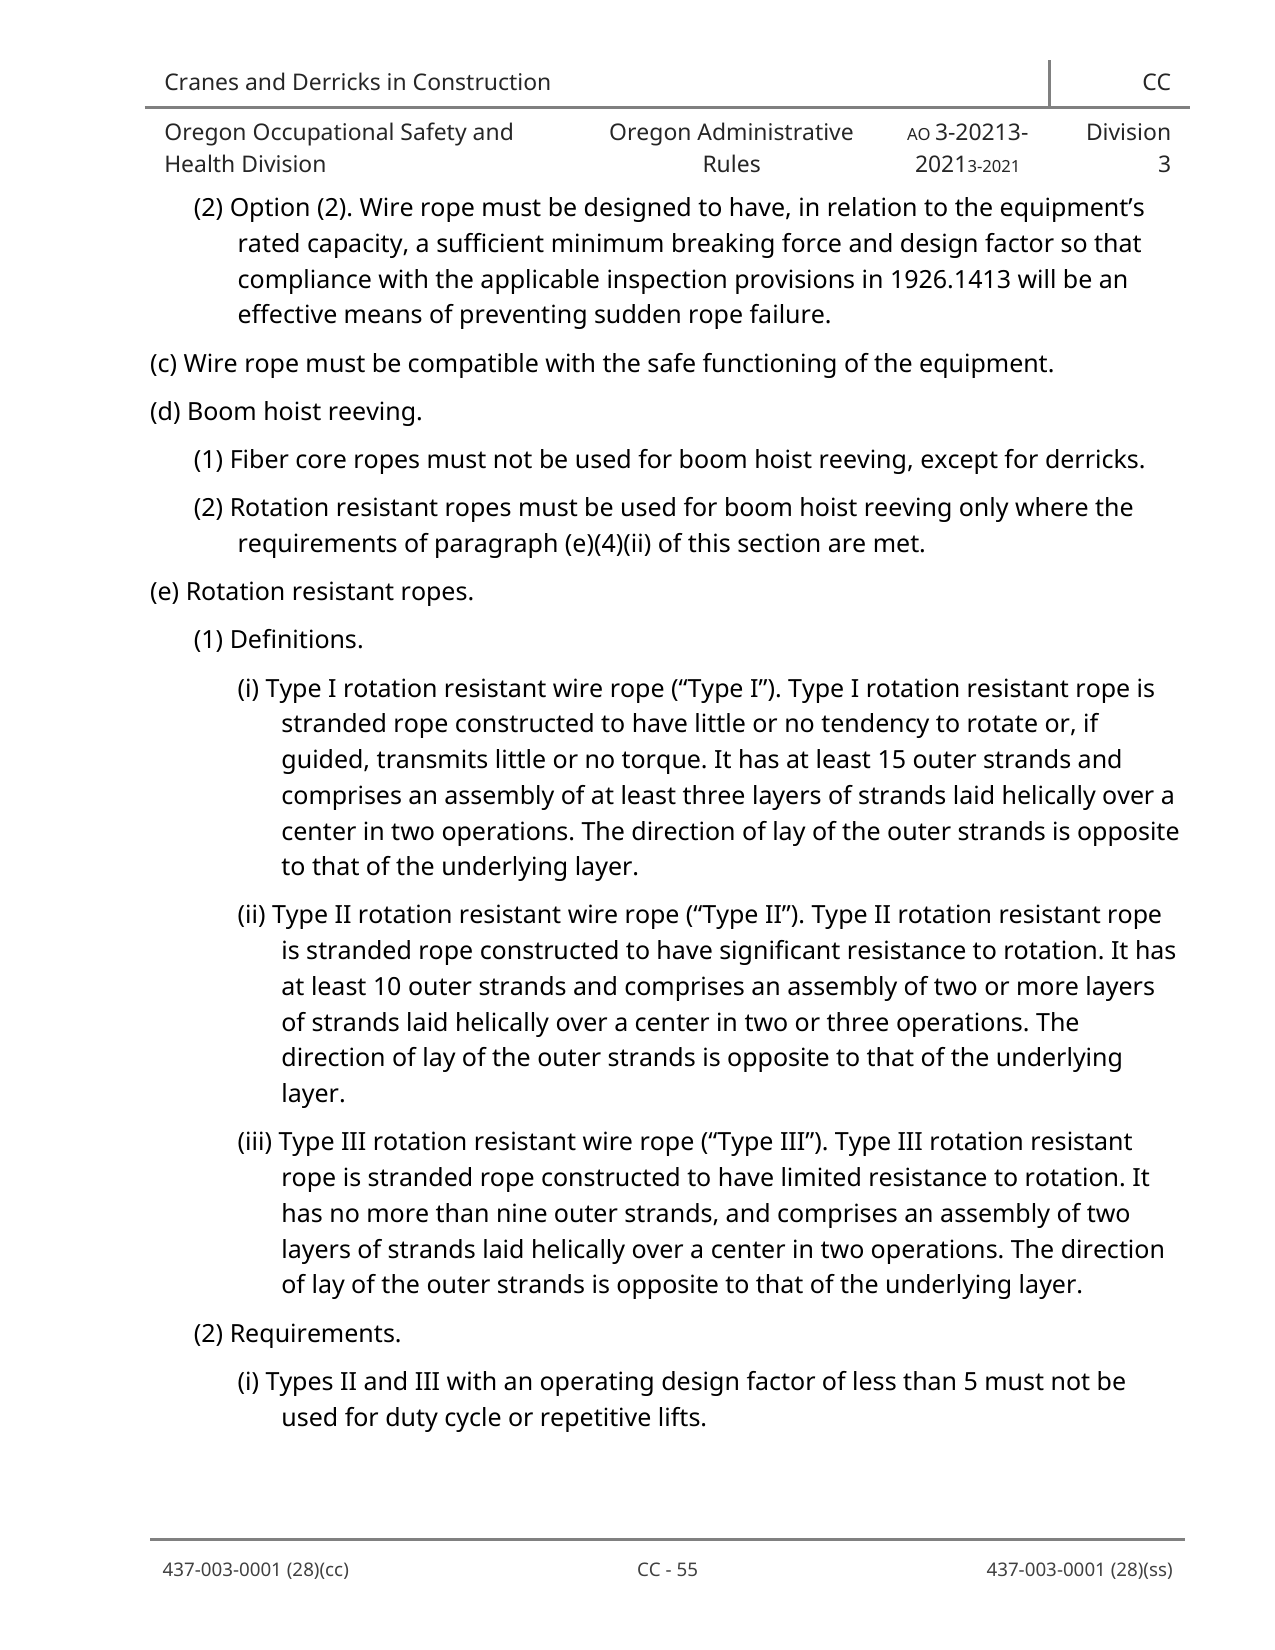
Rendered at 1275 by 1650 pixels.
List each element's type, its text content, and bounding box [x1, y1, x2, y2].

list (1) Fiber core ropes must not be used for boom hoist reeving, except for derricks. [194, 442, 1185, 476]
list (i) Type I rotation resistant wire rope (“Type I”). Type I rotation resistant rope is stranded rope constructed to have little or no tendency to rotate or, if guided, transmits little or no torque. It has at least 15 outer strands and comprises an assembly of at least three layers of strands laid helically over a center in two operations. The direction of lay of the outer strands is opposite to that of the underlying layer. [237, 670, 1185, 883]
list (i) Types II and III with an operating design factor of less than 5 must not be used for duty cycle or repetitive lifts. [237, 1363, 1185, 1433]
list (d) Boom hoist reeving. [150, 393, 1185, 427]
list (1) Definitions. [194, 622, 1185, 656]
list (c) Wire rope must be compatible with the safe functioning of the equipment. [150, 345, 1185, 379]
list (ii) Type II rotation resistant wire rope (“Type II”). Type II rotation resistant rope is stranded rope constructed to have significant resistance to rotation. It has at least 10 outer strands and comprises an assembly of two or more layers of strands laid helically over a center in two or three operations. The direction of lay of the outer strands is opposite to that of the underlying layer. [237, 897, 1185, 1110]
list (2) Rotation resistant ropes must be used for boom hoist reeving only where the requirements of paragraph (e)(4)(ii) of this section are met. [194, 490, 1185, 560]
list (e) Rotation resistant ropes. [150, 574, 1185, 608]
list (2) Option (2). Wire rope must be designed to have, in relation to the equipment’s rated capacity, a sufficient minimum breaking force and design factor so that compliance with the applicable inspection provisions in 1926.1413 will be an effective means of preventing sudden rope failure. [194, 150, 1185, 331]
list (2) Requirements. [194, 1315, 1185, 1349]
list (iii) Type III rotation resistant wire rope (“Type III”). Type III rotation resistant rope is stranded rope constructed to have limited resistance to rotation. It has no more than nine outer strands, and comprises an assembly of two layers of strands laid helically over a center in two operations. The direction of lay of the outer strands is opposite to that of the underlying layer. [237, 1124, 1185, 1301]
